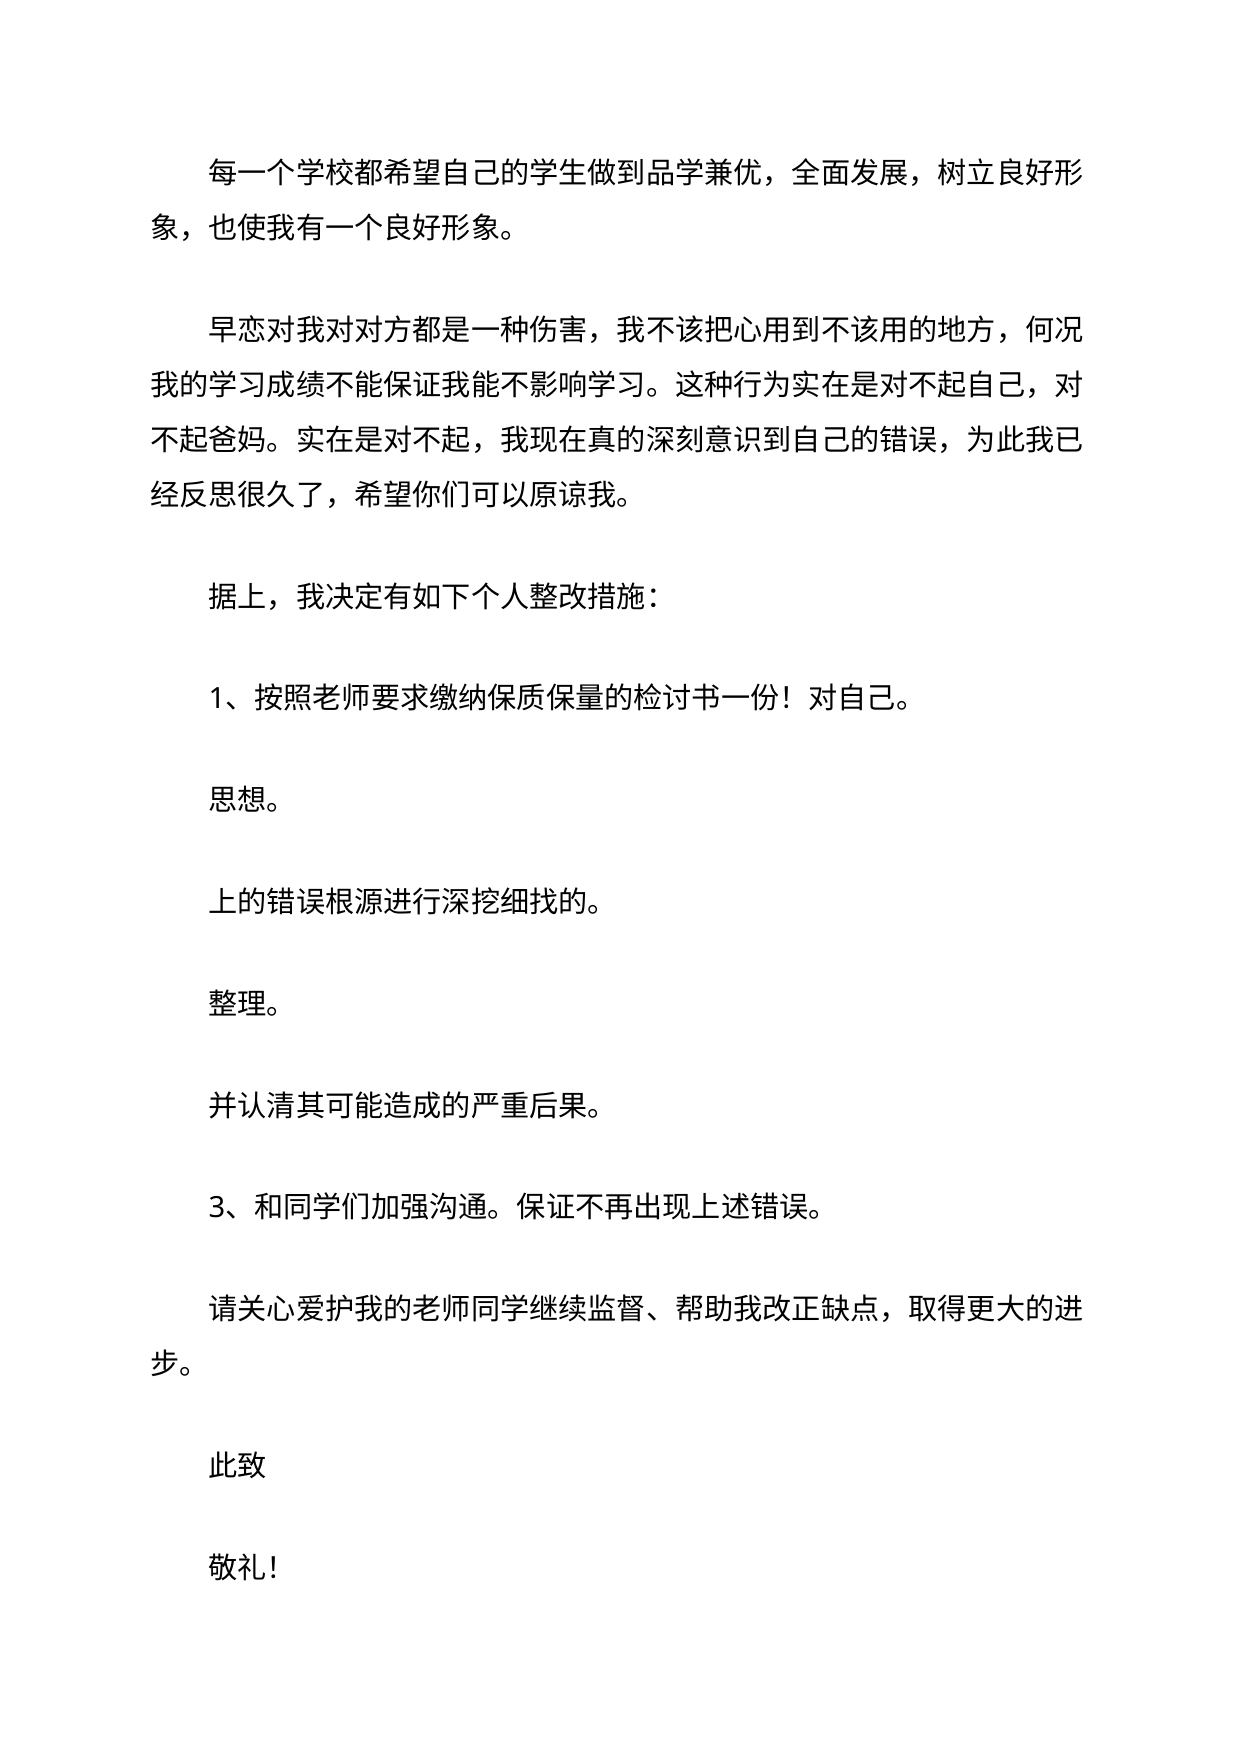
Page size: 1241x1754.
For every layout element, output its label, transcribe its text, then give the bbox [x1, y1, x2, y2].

text 整理。 [150, 980, 1090, 1023]
text 并认清其可能造成的严重后果。 [150, 1082, 1090, 1124]
text 早恋对我对对方都是一种伤害，我不该把心用到不该用的地方，何况我的学习成绩不能保证我能不影响学习。这种行为实在是对不起自己，对不起爸妈。实在是对不起，我现在真的深刻意识到自己的错误，为此我已经反思很久了，希望你们可以原谅我。 [150, 307, 1090, 514]
text 请关心爱护我的老师同学继续监督、帮助我改正缺点，取得更大的进步。 [150, 1286, 1090, 1383]
text 据上，我决定有如下个人整改措施： [150, 573, 1090, 615]
text 3、和同学们加强沟通。保证不再出现上述错误。 [150, 1184, 1090, 1226]
text 每一个学校都希望自己的学生做到品学兼优，全面发展，树立良好形象，也使我有一个良好形象。 [150, 150, 1090, 247]
text 思想。 [150, 777, 1090, 819]
text 1、按照老师要求缴纳保质保量的检讨书一份！对自己。 [150, 675, 1090, 717]
text 上的错误根源进行深挖细找的。 [150, 879, 1090, 921]
text 敬礼！ [150, 1544, 1090, 1587]
text 此致 [150, 1443, 1090, 1485]
